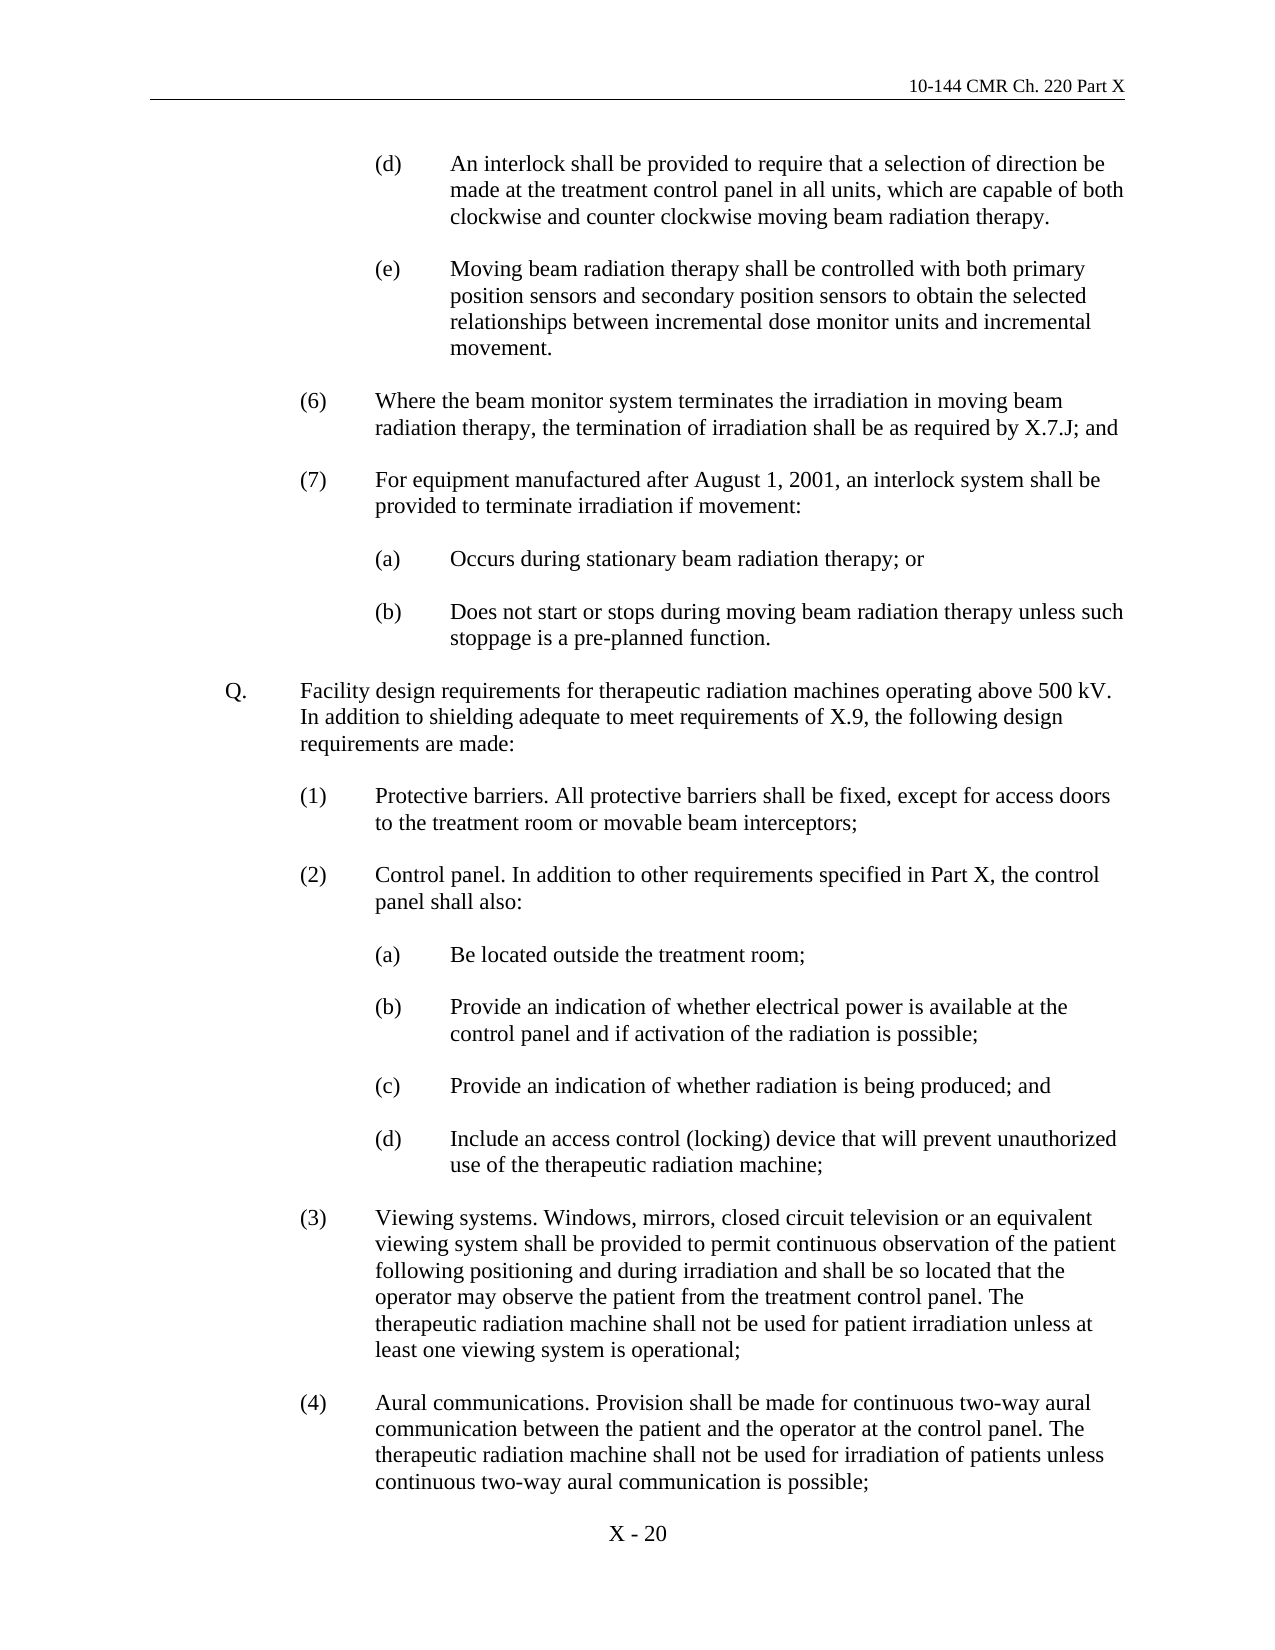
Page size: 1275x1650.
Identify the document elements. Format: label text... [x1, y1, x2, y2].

text Q. Facility design requirements for therapeutic radiation machines operating above 500 kV. In addition to shielding adequate to meet requirements of X.9, the following design requirements are made: [225, 677, 1125, 756]
text (2) Control panel. In addition to other requirements specified in Part X, the control panel shall also: [300, 862, 1125, 914]
text (d) Include an access control (locking) device that will prevent unauthorized use of the therapeutic radiation machine; [375, 1125, 1125, 1178]
text (b) Does not start or stops during moving beam radiation therapy unless such stoppage is a pre-planned function. [375, 598, 1125, 651]
text (3) Viewing systems. Windows, mirrors, closed circuit television or an equivalent viewing system shall be provided to permit continuous observation of the patient following positioning and during irradiation and shall be so located that the operator may observe the patient from the treatment control panel. The therapeutic radiation machine shall not be used for patient irradiation unless at least one viewing system is operational; [300, 1204, 1125, 1362]
text (c) Provide an indication of whether radiation is being produced; and [300, 1072, 1125, 1099]
text (4) Aural communications. Provision shall be made for continuous two-way aural communication between the patient and the operator at the control panel. The therapeutic radiation machine shall not be used for irradiation of patients unless continuous two-way aural communication is possible; [300, 1389, 1125, 1494]
text (a) Occurs during stationary beam radiation therapy; or [300, 545, 1125, 572]
text (e) Moving beam radiation therapy shall be controlled with both primary position sensors and secondary position sensors to obtain the selected relationships between incremental dose monitor units and incremental movement. [375, 255, 1125, 361]
text (6) Where the beam monitor system terminates the irradiation in moving beam radiation therapy, the termination of irradiation shall be as required by X.7.J; and [300, 387, 1125, 440]
text (1) Protective barriers. All protective barriers shall be fixed, except for access doors to the treatment room or movable beam interceptors; [300, 782, 1125, 835]
text (b) Provide an indication of whether electrical power is available at the control panel and if activation of the radiation is possible; [375, 993, 1125, 1046]
text (d) An interlock shall be provided to require that a selection of direction be made at the treatment control panel in all units, which are capable of both clockwise and counter clockwise moving beam radiation therapy. [375, 150, 1125, 229]
text (7) For equipment manufactured after August 1, 2001, an interlock system shall be provided to terminate irradiation if movement: [300, 466, 1125, 519]
text (a) Be located outside the treatment room; [300, 941, 1125, 967]
